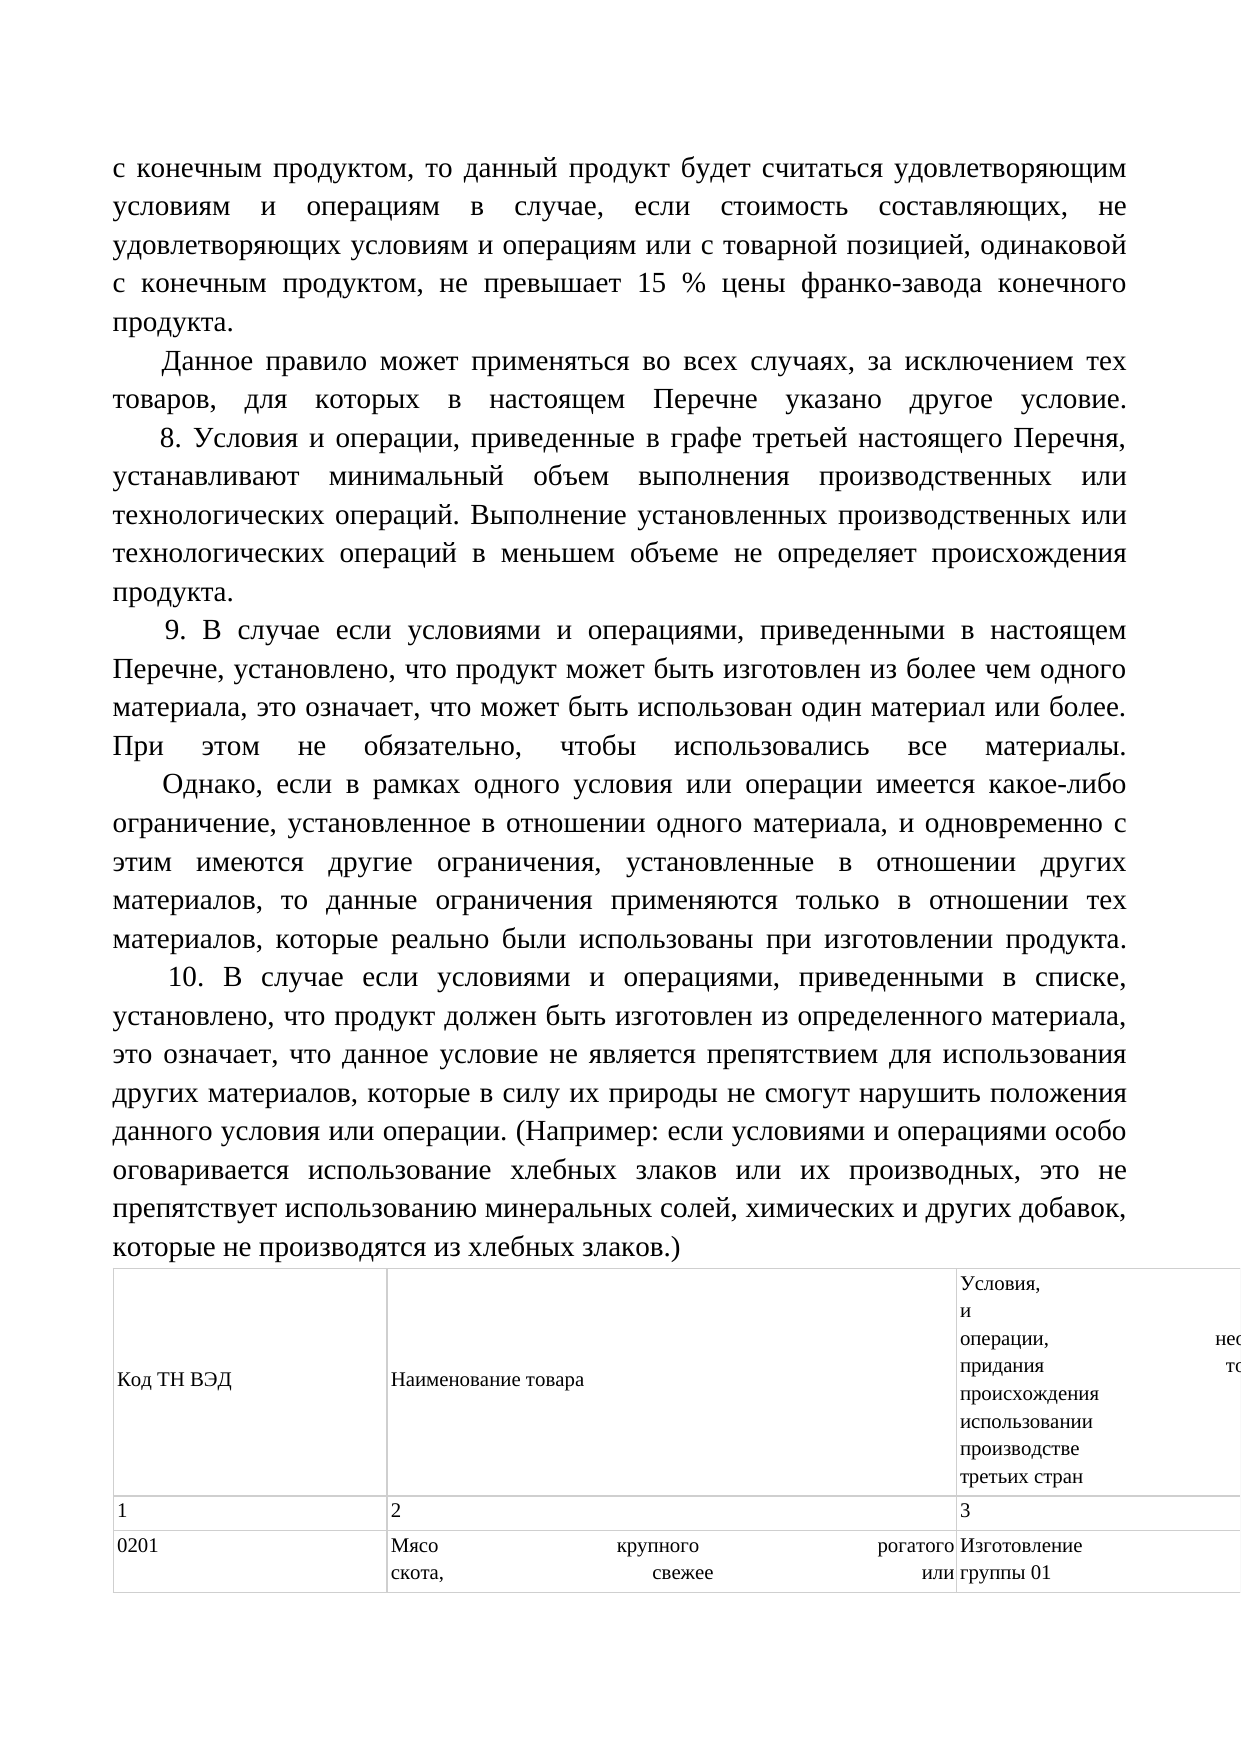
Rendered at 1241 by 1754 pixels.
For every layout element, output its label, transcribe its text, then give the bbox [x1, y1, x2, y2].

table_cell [388, 1531, 956, 1592]
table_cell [957, 1531, 1240, 1592]
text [112, 150, 1128, 1263]
table_header Наименование товара [388, 1269, 956, 1495]
table_cell 3 [957, 1497, 1240, 1530]
table_header Код ТН ВЭД [114, 1269, 386, 1495]
table_header Условия, производственные и технологические операции, необходимые для придания товару статуса происхождения при использовании в производстве товара третьих стран [957, 1269, 1240, 1495]
table_cell 0201 [114, 1531, 386, 1592]
table_cell 1 [114, 1497, 386, 1530]
table_cell 2 [388, 1497, 956, 1530]
